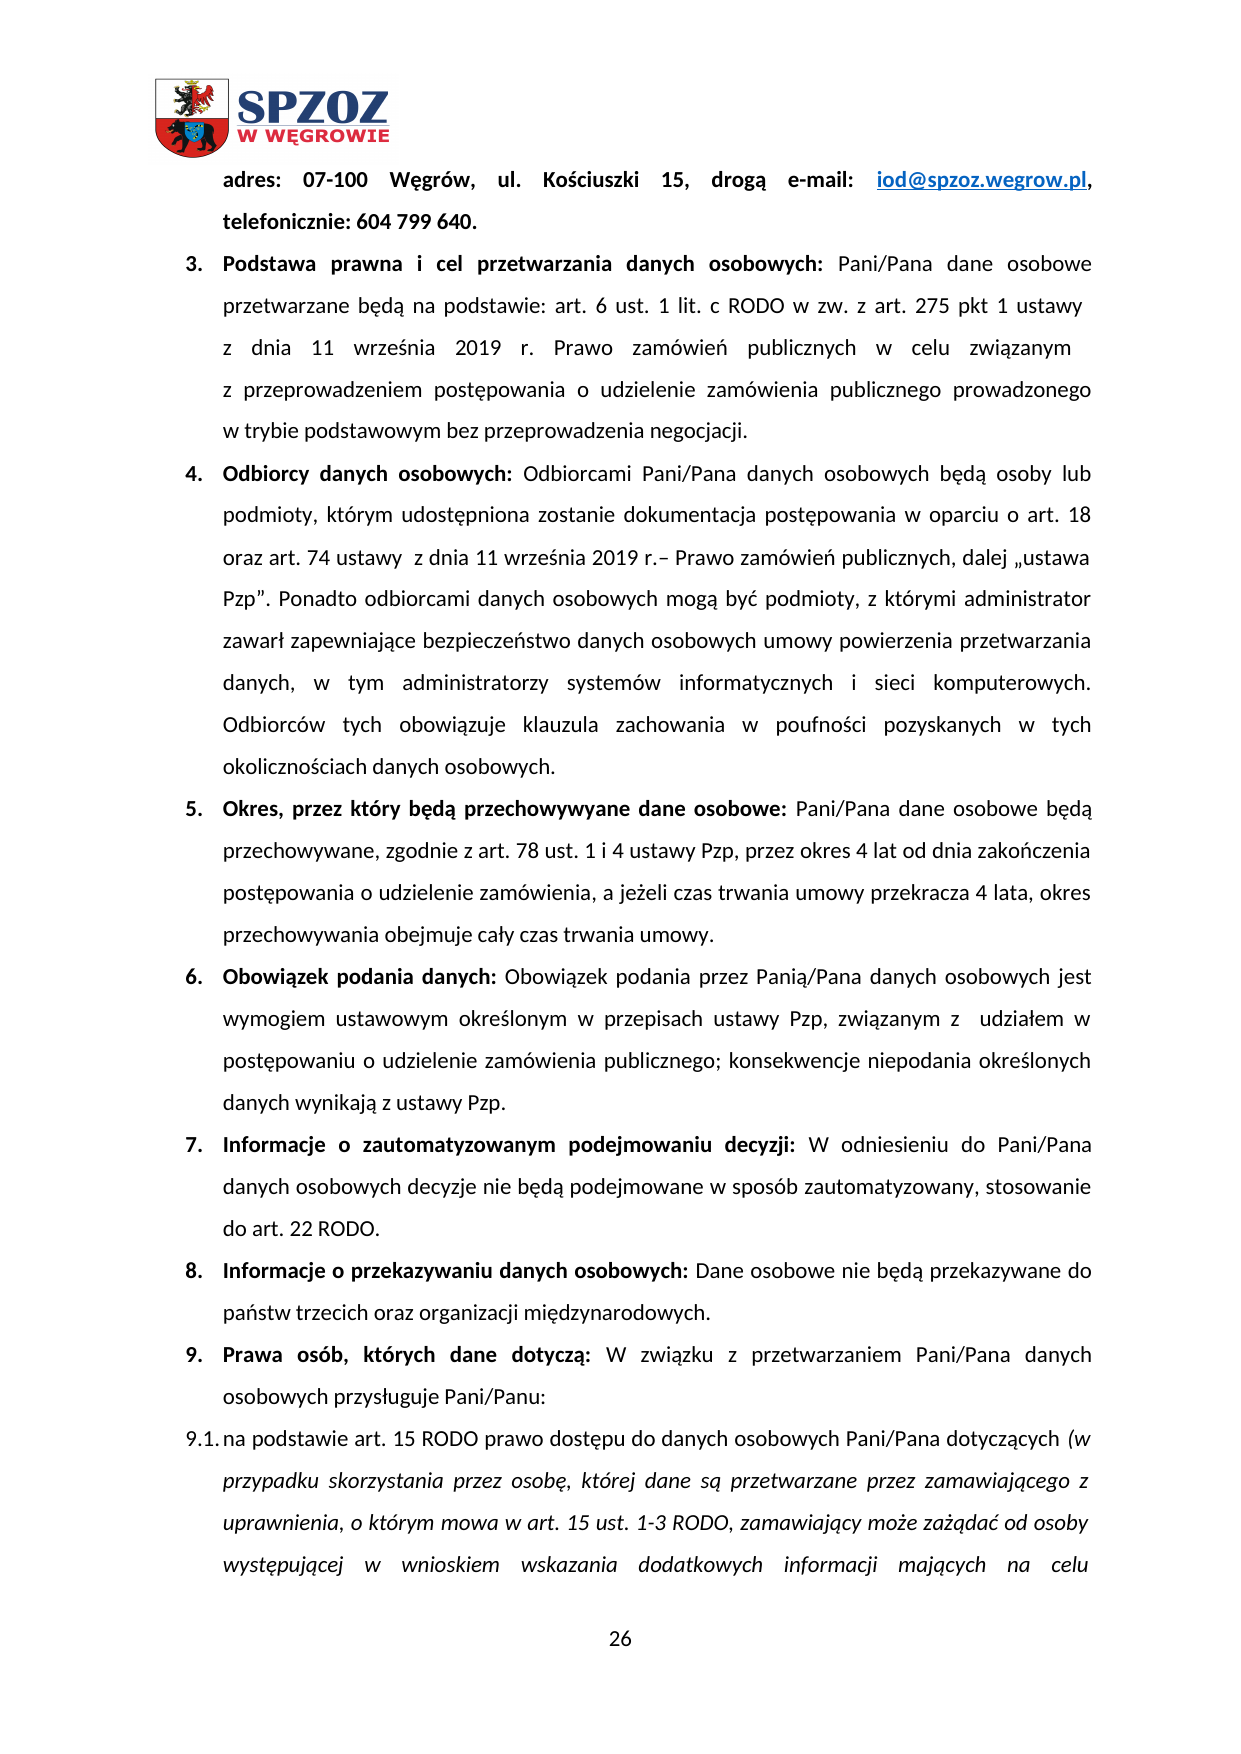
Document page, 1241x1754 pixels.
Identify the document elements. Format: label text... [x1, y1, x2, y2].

list Podstawa prawna i cel przetwarzania danych osobowych: Pani/Pana dane osobowe przetwarzane będą na podstawie: art. 6 ust. 1 lit. c RODO w zw. z art. 275 pkt 1 ustawy z dnia 11 września 2019 r. Prawo zamówień publicznych w celu związanym z przeprowadzeniem postępowania o udzielenie zamówienia publicznego prowadzonego w trybie podstawowym bez przeprowadzenia negocjacji. [185, 249, 1093, 445]
list Prawa osób, których dane dotyczą: W związku z przetwarzaniem Pani/Pana danych osobowych przysługuje Pani/Panu: [185, 1340, 1093, 1410]
picture [147, 73, 400, 165]
list Informacje o zautomatyzowanym podejmowaniu decyzji: W odniesieniu do Pani/Pana danych osobowych decyzje nie będą podejmowane w sposób zautomatyzowany, stosowanie do art. 22 RODO. [185, 1130, 1093, 1242]
list Odbiorcy danych osobowych: Odbiorcami Pani/Pana danych osobowych będą osoby lub podmioty, którym udostępniona zostanie dokumentacja postępowania w oparciu o art. 18 oraz art. 74 ustawy z dnia 11 września 2019 r.– Prawo zamówień publicznych, dalej „ustawa Pzp”. Ponadto odbiorcami danych osobowych mogą być podmioty, z którymi administrator zawarł zapewniające bezpieczeństwo danych osobowych umowy powierzenia przetwarzania danych, w tym administratorzy systemów informatycznych i sieci komputerowych. Odbiorców tych obowiązuje klauzula zachowania w poufności pozyskanych w tych okolicznościach danych osobowych. [185, 459, 1093, 781]
list Obowiązek podania danych: Obowiązek podania przez Panią/Pana danych osobowych jest wymogiem ustawowym określonym w przepisach ustawy Pzp, związanym z udziałem w postępowaniu o udzielenie zamówienia publicznego; konsekwencje niepodania określonych danych wynikają z ustawy Pzp. [185, 962, 1093, 1116]
list Informacje o przekazywaniu danych osobowych: Dane osobowe nie będą przekazywane do państw trzecich oraz organizacji międzynarodowych. [185, 1256, 1093, 1326]
list Okres, przez który będą przechowywyane dane osobowe: Pani/Pana dane osobowe będą przechowywane, zgodnie z art. 78 ust. 1 i 4 ustawy Pzp, przez okres 4 lat od dnia zakończenia postępowania o udzielenie zamówienia, a jeżeli czas trwania umowy przekracza 4 lata, okres przechowywania obejmuje cały czas trwania umowy. [185, 794, 1093, 948]
